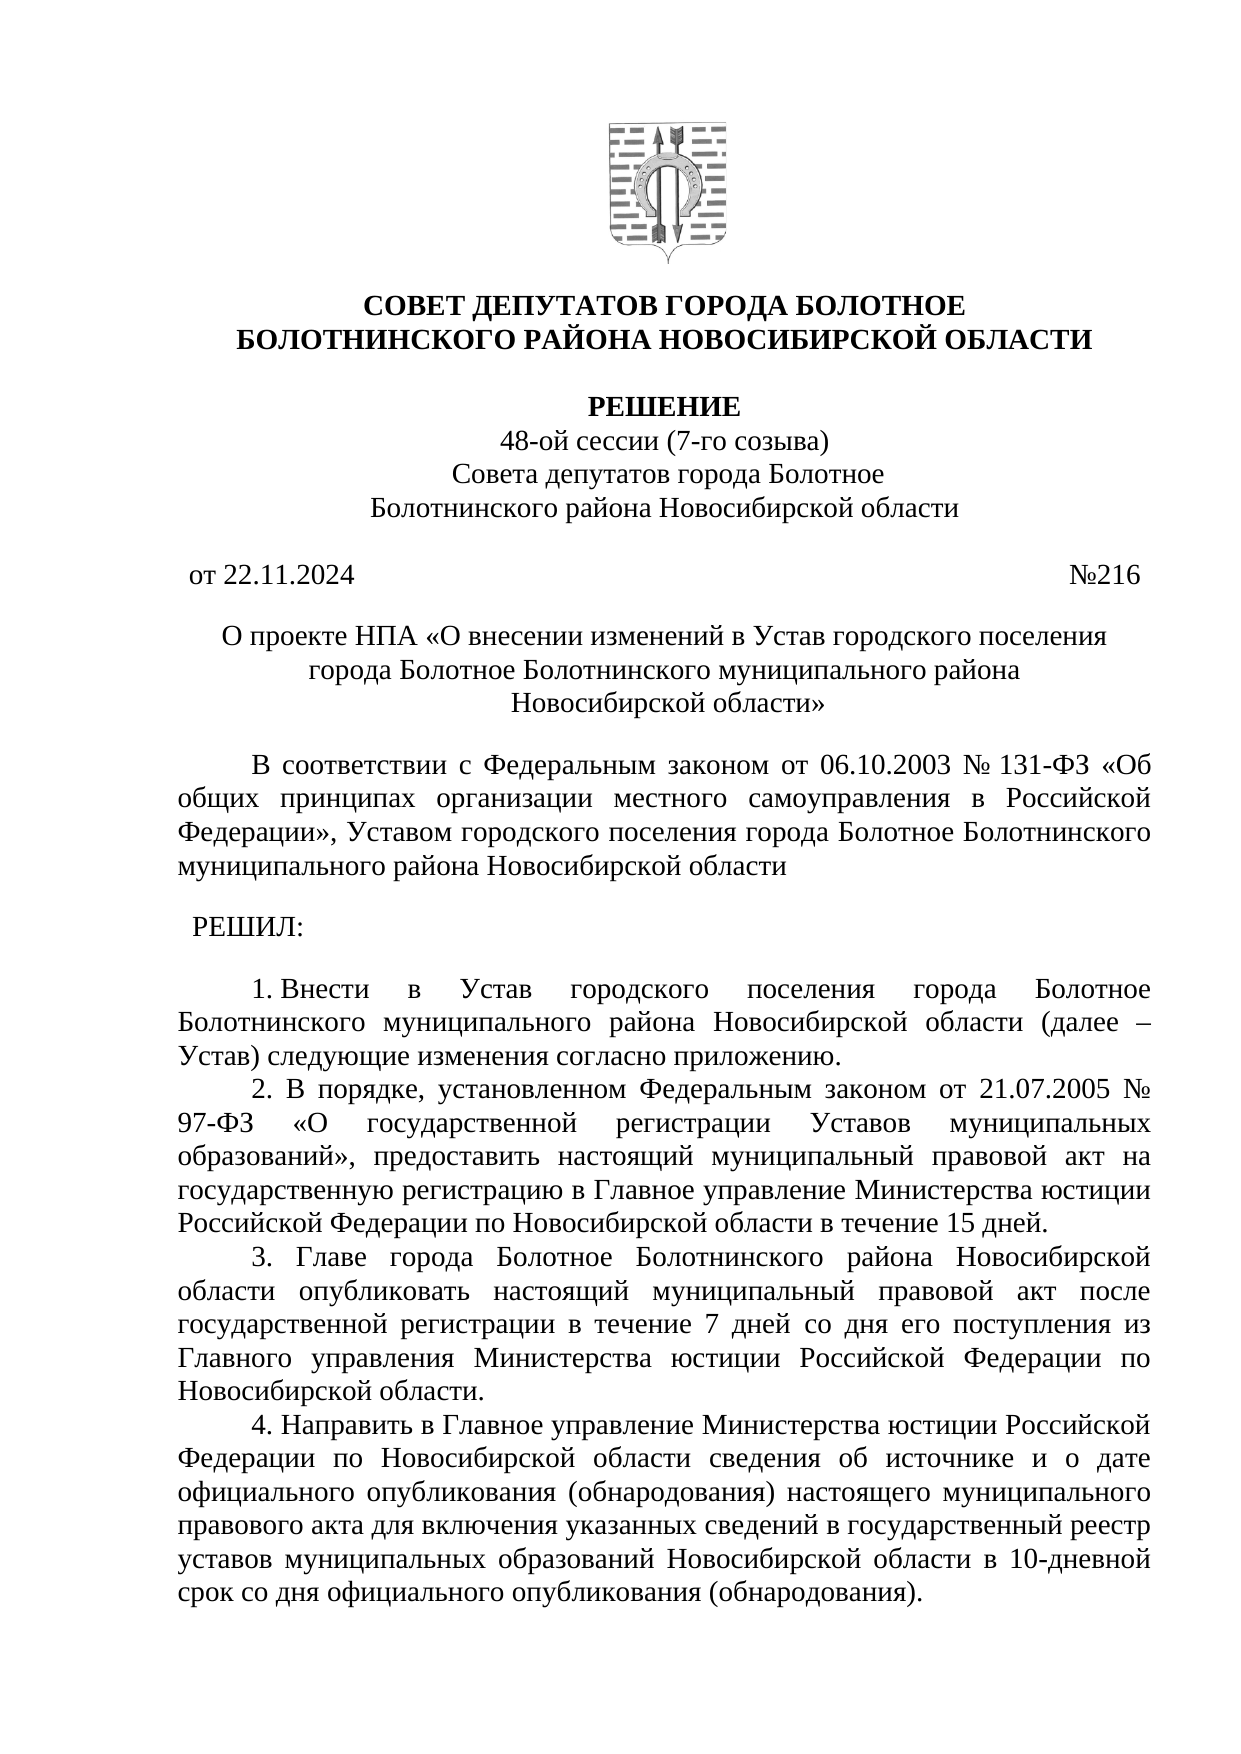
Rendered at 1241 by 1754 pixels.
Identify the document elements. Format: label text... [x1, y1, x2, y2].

picture [602, 118, 727, 264]
text 3. Главе города Болотное Болотнинского района Новосибирской области опубликовать настоящий муниципальный правовой акт после государственной регистрации в течение 7 дней со дня его поступления из Главного управления Министерства юстиции Российской Федерации по Новосибирской области. [177, 1239, 1152, 1407]
text РЕШИЛ: [177, 909, 1152, 943]
text Болотнинского района Новосибирской области [177, 490, 1152, 523]
table_header №216 [665, 557, 1152, 590]
table_header от 22.11.2024 [177, 557, 665, 590]
text Новосибирской области» [177, 685, 1152, 719]
text Совета депутатов города Болотное [177, 456, 1152, 490]
text 4. Направить в Главное управление Министерства юстиции Российской Федерации по Новосибирской области сведения об источнике и о дате официального опубликования (обнародования) настоящего муниципального правового акта для включения указанных сведений в государственный реестр уставов муниципальных образований Новосибирской области в 10-дневной срок со дня официального опубликования (обнародования). [177, 1407, 1152, 1608]
text РЕШЕНИЕ [177, 389, 1152, 423]
text В соответствии с Федеральным законом от 06.10.2003 № 131-ФЗ «Об общих принципах организации местного самоуправления в Российской Федерации», Уставом городского поселения города Болотное Болотнинского муниципального района Новосибирской области [177, 747, 1152, 881]
text 2. В порядке, установленном Федеральным законом от 21.07.2005 № 97-ФЗ «О государственной регистрации Уставов муниципальных образований», предоставить настоящий муниципальный правовой акт на государственную регистрацию в Главное управление Министерства юстиции Российской Федерации по Новосибирской области в течение 15 дней. [177, 1071, 1152, 1239]
text СОВЕТ ДЕПУТАТОВ ГОРОДА БОЛОТНОЕ [177, 288, 1152, 322]
text О проекте НПА «О внесении изменений в Устав городского поселения города Болотное Болотнинского муниципального района [177, 618, 1152, 685]
text БОЛОТНИНСКОГО РАЙОНА НОВОСИБИРСКОЙ ОБЛАСТИ [177, 322, 1152, 356]
text 1. Внести в Устав городского поселения города Болотное Болотнинского муниципального района Новосибирской области (далее – Устав) следующие изменения согласно приложению. [177, 971, 1152, 1071]
text 48-ой сессии (7-го созыва) [177, 423, 1152, 456]
